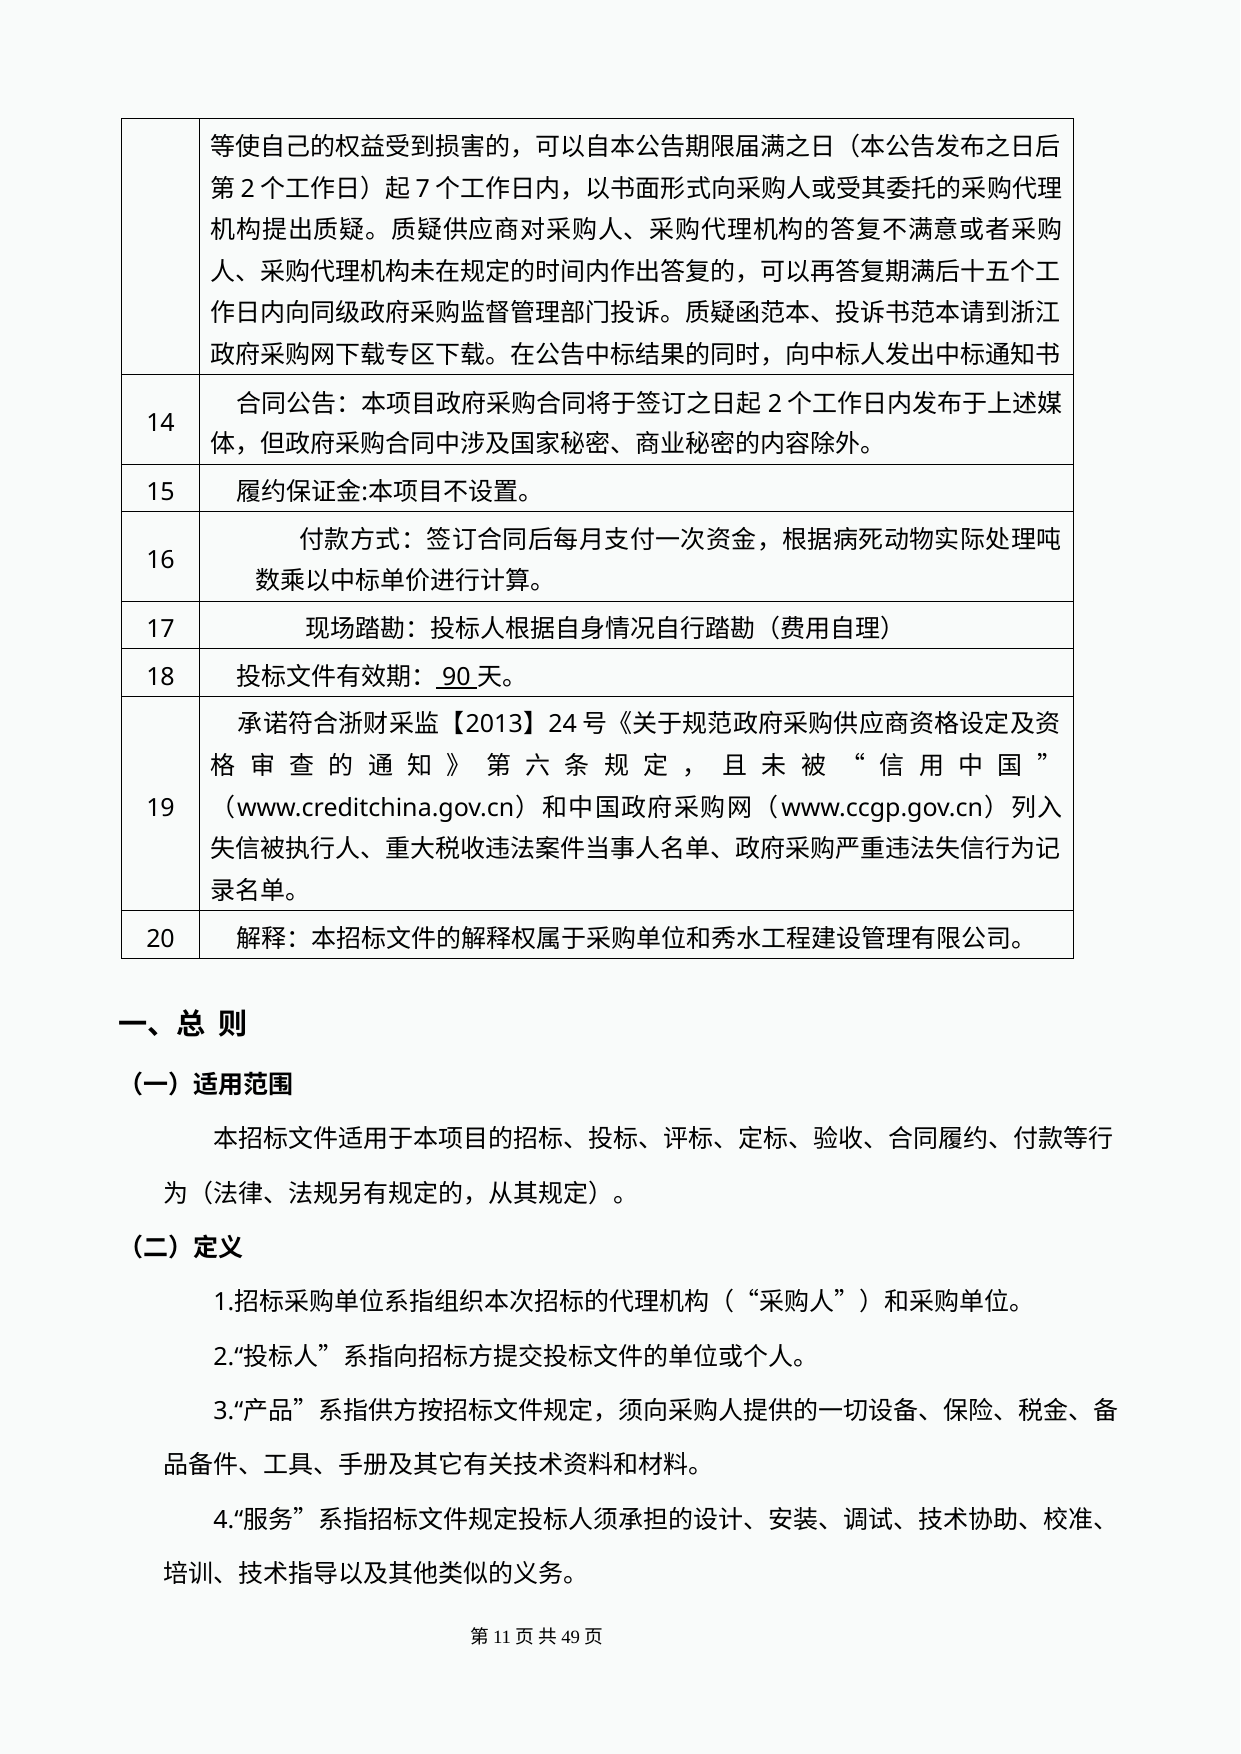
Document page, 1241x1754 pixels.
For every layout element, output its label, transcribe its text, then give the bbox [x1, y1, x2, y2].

text （一）适用范围 [118, 1064, 1122, 1101]
table_cell 15 [122, 465, 199, 511]
table_cell 13 [122, 119, 199, 374]
table_cell 现场踏勘：投标人根据自身情况自行踏勘（费用自理） [200, 602, 1073, 648]
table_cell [200, 119, 1073, 374]
table_cell 20 [122, 911, 199, 958]
table_cell 16 [122, 512, 199, 601]
text （二）定义 [118, 1227, 1122, 1264]
list 总 则 [118, 1001, 1122, 1043]
table_cell 合同公告：本项目政府采购合同将于签订之日起2个工作日内发布于上述媒体，但政府采购合同中涉及国家秘密、商业秘密的内容除外。 [200, 375, 1073, 463]
table_cell 投标文件有效期： 90 天。 [200, 649, 1073, 696]
table_cell 17 [122, 602, 199, 648]
table_cell 18 [122, 649, 199, 696]
text 3.“产品”系指供方按招标文件规定，须向采购人提供的一切设备、保险、税金、备品备件、工具、手册及其它有关技术资料和材料。 [163, 1391, 1122, 1481]
table_cell 履约保证金:本项目不设置。 [200, 465, 1073, 511]
table_cell 解释：本招标文件的解释权属于采购单位和秀水工程建设管理有限公司。 [200, 911, 1073, 958]
text 本招标文件适用于本项目的招标、投标、评标、定标、验收、合同履约、付款等行为（法律、法规另有规定的，从其规定）。 [163, 1119, 1122, 1209]
text 1.招标采购单位系指组织本次招标的代理机构（“采购人”）和采购单位。 [163, 1282, 1122, 1318]
text 4.“服务”系指招标文件规定投标人须承担的设计、安装、调试、技术协助、校准、培训、技术指导以及其他类似的义务。 [163, 1499, 1122, 1590]
table_cell 承诺符合浙财采监【2013】24号《关于规范政府采购供应商资格设定及资格审查的通知》第六条规定，且未被“信用中国”（www.creditchina.gov.cn）和中国政府采购网（www.ccgp.gov.cn）列入失信被执行人、重大税收违法案件当事人名单、政府采购严重违法失信行为记录名单。 [200, 697, 1073, 910]
table_cell 14 [122, 375, 199, 463]
table_cell 付款方式：签订合同后每月支付一次资金，根据病死动物实际处理吨数乘以中标单价进行计算。 [200, 512, 1073, 601]
text 2.“投标人”系指向招标方提交投标文件的单位或个人。 [163, 1336, 1122, 1372]
table_cell 19 [122, 697, 199, 910]
